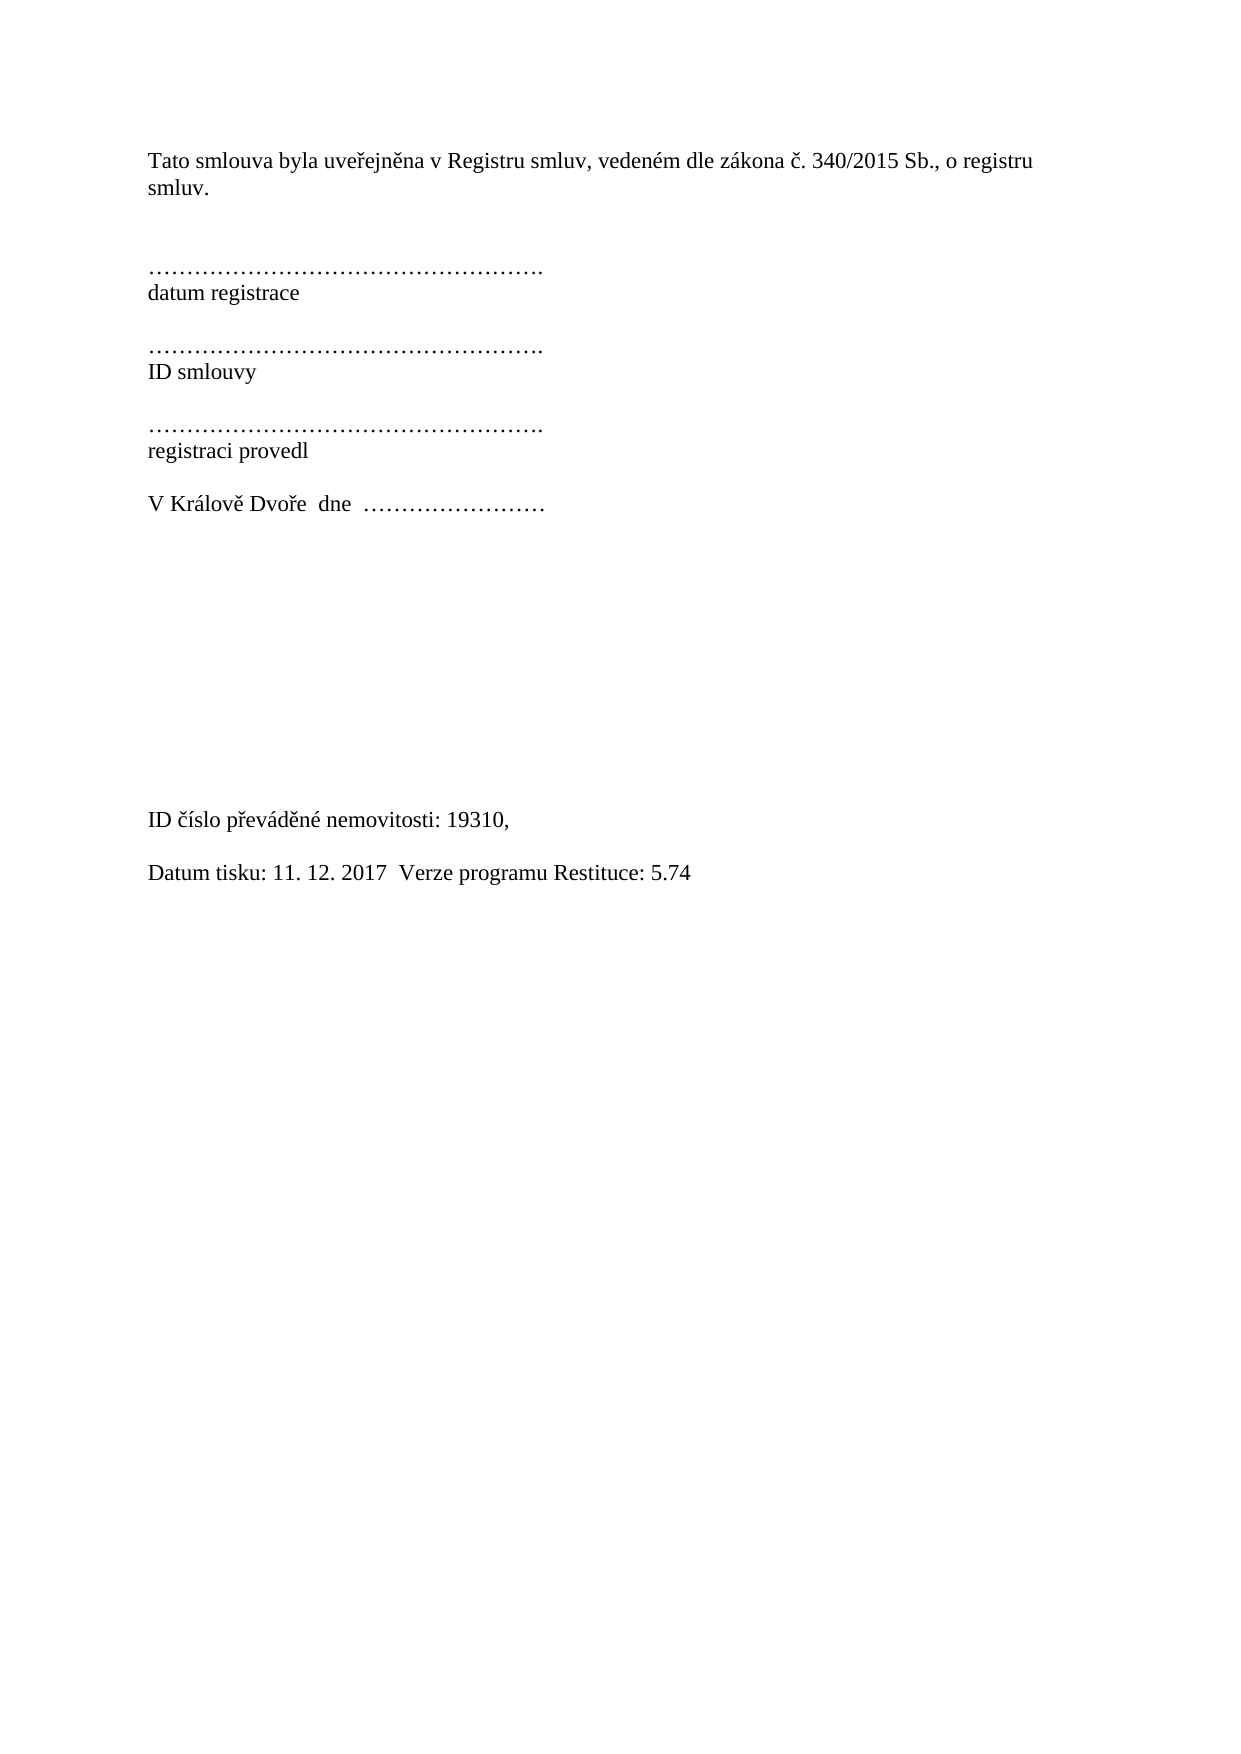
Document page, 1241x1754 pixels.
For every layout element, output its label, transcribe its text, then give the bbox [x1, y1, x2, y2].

text ID smlouvy [148, 358, 1093, 385]
text ……………………………………………. [148, 332, 1093, 358]
text Tato smlouva byla uveřejněna v Registru smluv, vedeném dle zákona č. 340/2015 Sb., o registru smluv. [148, 148, 1093, 200]
text ID číslo převáděné nemovitosti: 19310, [148, 806, 1093, 833]
text Datum tisku: 11. 12. 2017 Verze programu Restituce: 5.74 [148, 859, 1093, 886]
text datum registrace [148, 279, 1093, 306]
text registraci provedl [148, 437, 1093, 464]
text ……………………………………………. [148, 411, 1093, 437]
text ……………………………………………. [148, 253, 1093, 279]
text V Králově Dvoře dne …………………… [148, 490, 1093, 517]
